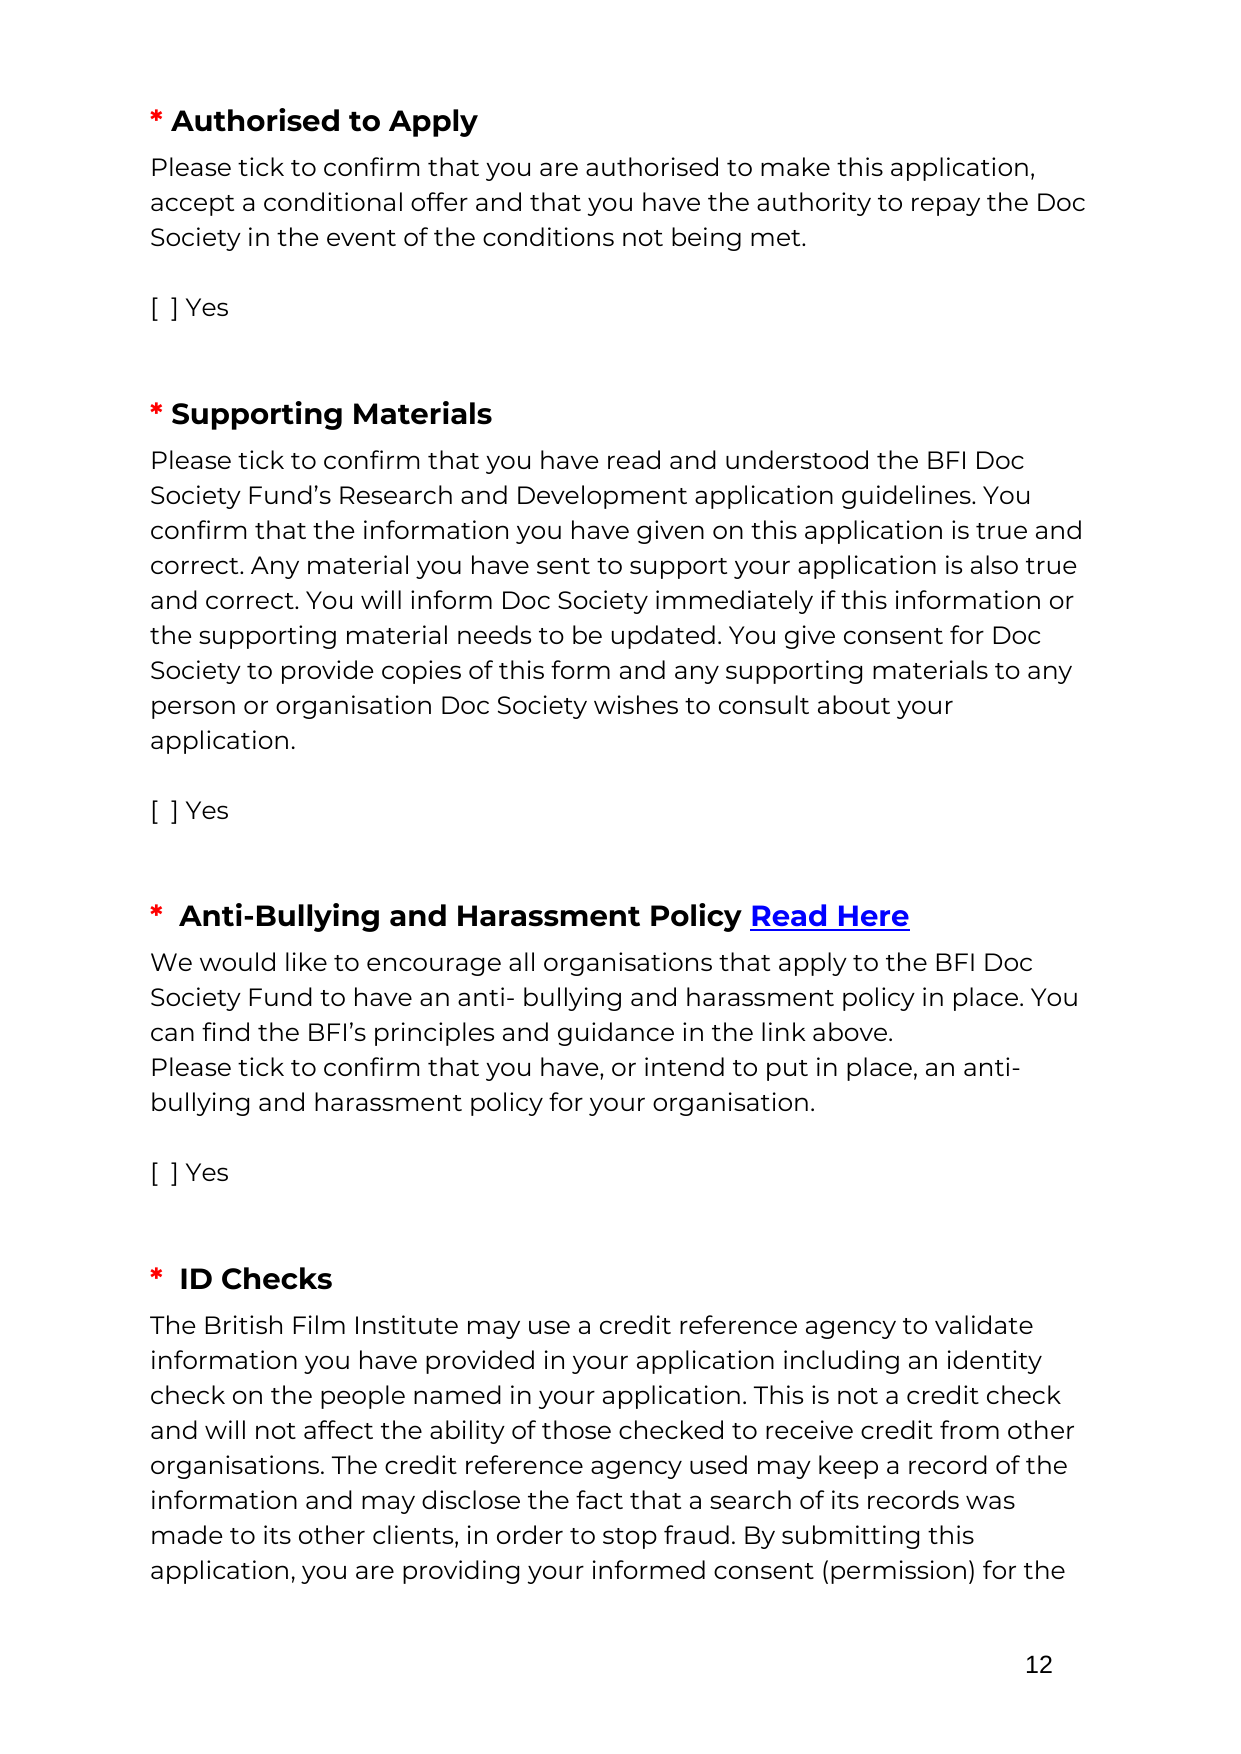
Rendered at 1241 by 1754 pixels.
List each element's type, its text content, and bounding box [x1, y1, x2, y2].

text We would like to encourage all organisations that apply to the BFI Doc Society Fund to have an anti- bullying and harassment policy in place. You can find the BFI’s principles and guidance in the link above. [150, 947, 1090, 1048]
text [150, 1310, 1090, 1586]
text Please tick to confirm that you have read and understood the BFI Doc Society Fund’s Research and Development application guidelines. You confirm that the information you have given on this application is true and correct. Any material you have sent to support your application is also true and correct. You will inform Doc Society immediately if this information or the supporting material needs to be updated. You give consent for Doc Society to provide copies of this form and any supporting materials to any person or organisation Doc Society wishes to consult about your application. [150, 445, 1090, 756]
text Please tick to confirm that you have, or intend to put in place, an anti-bullying and harassment policy for your organisation. [150, 1052, 1090, 1118]
subtitle * Authorised to Apply [150, 103, 1090, 139]
text [ ] Yes [150, 795, 1090, 826]
subtitle * Anti-Bullying and Harassment Policy Read Here [150, 898, 1090, 934]
text [ ] Yes [150, 292, 1090, 323]
text Please tick to confirm that you are authorised to make this application, accept a conditional offer and that you have the authority to repay the Doc Society in the event of the conditions not being met. [150, 152, 1090, 253]
subtitle * ID Checks [150, 1261, 1090, 1296]
text [ ] Yes [150, 1157, 1090, 1188]
subtitle * Supporting Materials [150, 396, 1090, 431]
